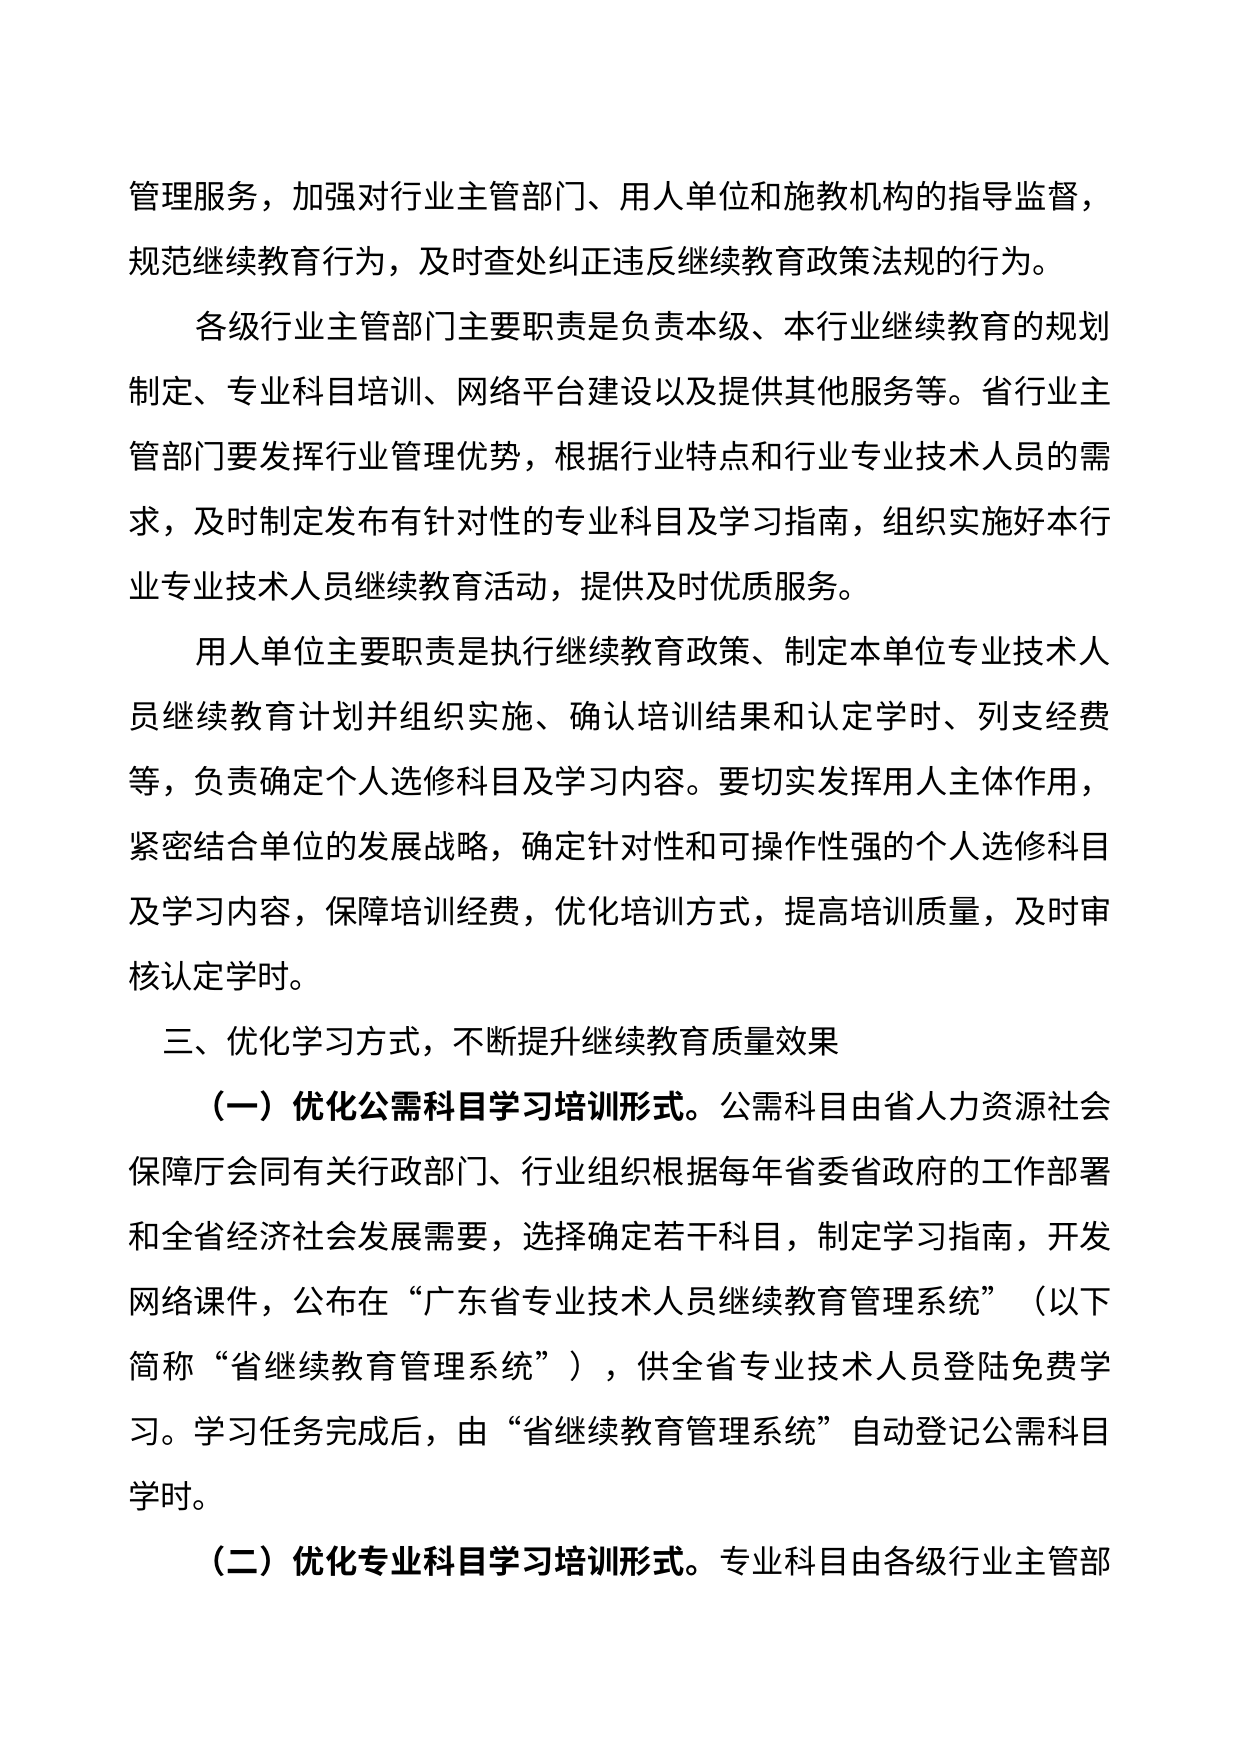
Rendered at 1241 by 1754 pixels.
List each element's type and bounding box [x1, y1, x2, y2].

table_cell [128, 162, 1112, 1592]
